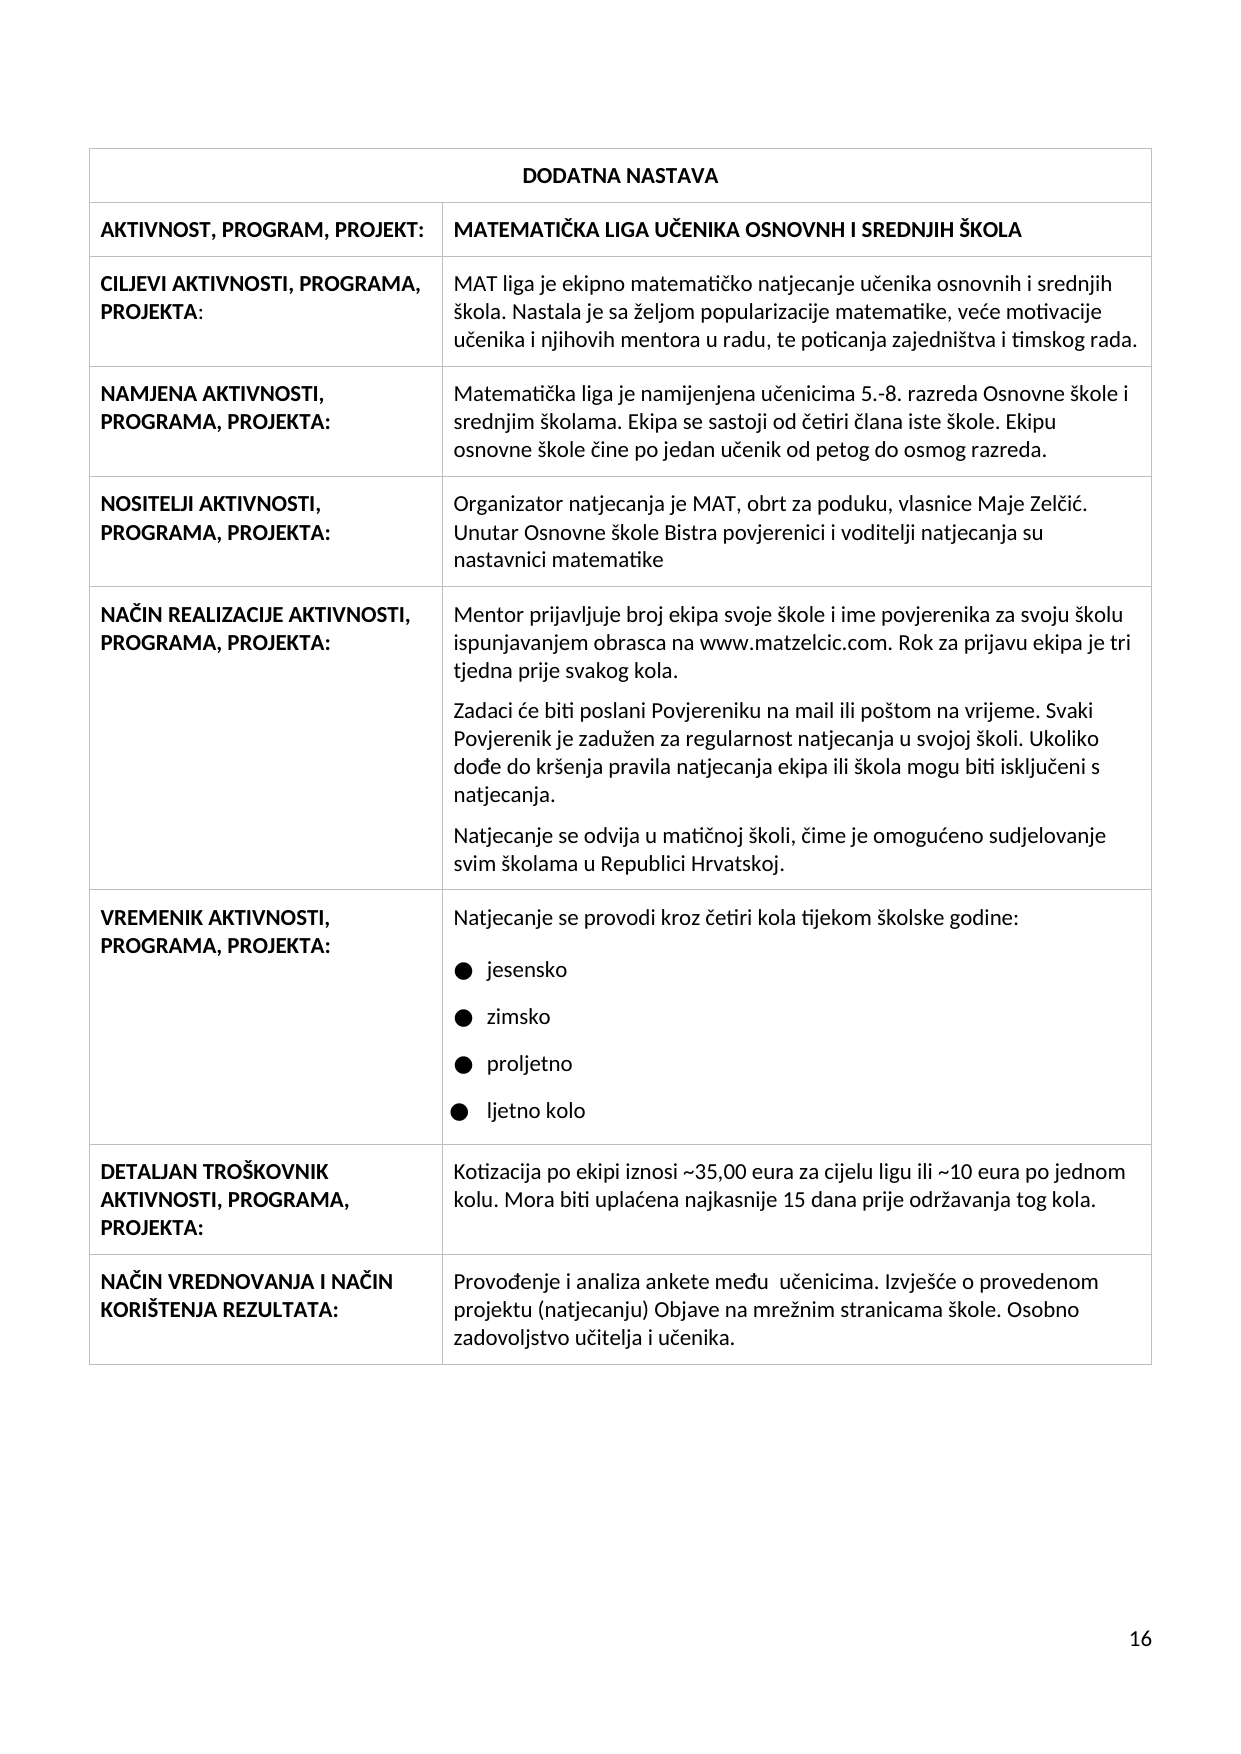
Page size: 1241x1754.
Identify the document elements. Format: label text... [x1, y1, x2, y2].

table_cell AKTIVNOST, PROGRAM, PROJEKT: [90, 203, 442, 256]
table_cell Mentor prijavljuje broj ekipa svoje škole i ime povjerenika za svoju školu ispunjavanjem obrasca na www.matzelcic.com. Rok za prijavu ekipa je tri tjedna prije svakog kola. Zadaci će biti poslani Povjereniku na mail ili poštom na vrijeme. Svaki Povjerenik je zadužen za regularnost natjecanja u svojoj školi. Ukoliko dođe do kršenja pravila natjecanja ekipa ili škola mogu biti isključeni s natjecanja. Natjecanje se odvija u matičnoj školi, čime je omogućeno sudjelovanje svim školama u Republici Hrvatskoj. [443, 587, 1151, 889]
table_cell Organizator natjecanja je MAT, obrt za poduku, vlasnice Maje Zelčić. Unutar Osnovne škole Bistra povjerenici i voditelji natjecanja su nastavnici matematike [443, 477, 1151, 586]
table_cell Matematička liga je namijenjena učenicima 5.-8. razreda Osnovne škole i srednjim školama. Ekipa se sastoji od četiri člana iste škole. Ekipu osnovne škole čine po jedan učenik od petog do osmog razreda. [443, 367, 1151, 476]
table_cell MAT liga je ekipno matematičko natjecanje učenika osnovnih i srednjih škola. Nastala je sa željom popularizacije matematike, veće motivacije učenika i njihovih mentora u radu, te poticanja zajedništva i timskog rada. [443, 257, 1151, 366]
table_cell DETALJAN TROŠKOVNIK AKTIVNOSTI, PROGRAMA, PROJEKTA: [90, 1145, 442, 1254]
table_cell VREMENIK AKTIVNOSTI, PROGRAMA, PROJEKTA: [90, 890, 442, 1144]
table_cell NAČIN VREDNOVANJA I NAČIN KORIŠTENJA REZULTATA: [90, 1255, 442, 1364]
table_cell CILJEVI AKTIVNOSTI, PROGRAMA, PROJEKTA: [90, 257, 442, 366]
table_cell NOSITELJI AKTIVNOSTI, PROGRAMA, PROJEKTA: [90, 477, 442, 586]
table_cell Provođenje i analiza ankete među učenicima. Izvješće o provedenom projektu (natjecanju) Objave na mrežnim stranicama škole. Osobno zadovoljstvo učitelja i učenika. [443, 1255, 1151, 1364]
table_cell NAČIN REALIZACIJE AKTIVNOSTI, PROGRAMA, PROJEKTA: [90, 587, 442, 889]
table_header DODATNA NASTAVA [90, 149, 1151, 202]
table_cell NAMJENA AKTIVNOSTI, PROGRAMA, PROJEKTA: [90, 367, 442, 476]
table_cell MATEMATIČKA LIGA UČENIKA OSNOVNH I SREDNJIH ŠKOLA [443, 203, 1151, 256]
table_cell Natjecanje se provodi kroz četiri kola tijekom školske godine: jesensko zimsko proljetno ljetno kolo [443, 890, 1151, 1144]
table_cell Kotizacija po ekipi iznosi ~35,00 eura za cijelu ligu ili ~10 eura po jednom kolu. Mora biti uplaćena najkasnije 15 dana prije održavanja tog kola. [443, 1145, 1151, 1254]
